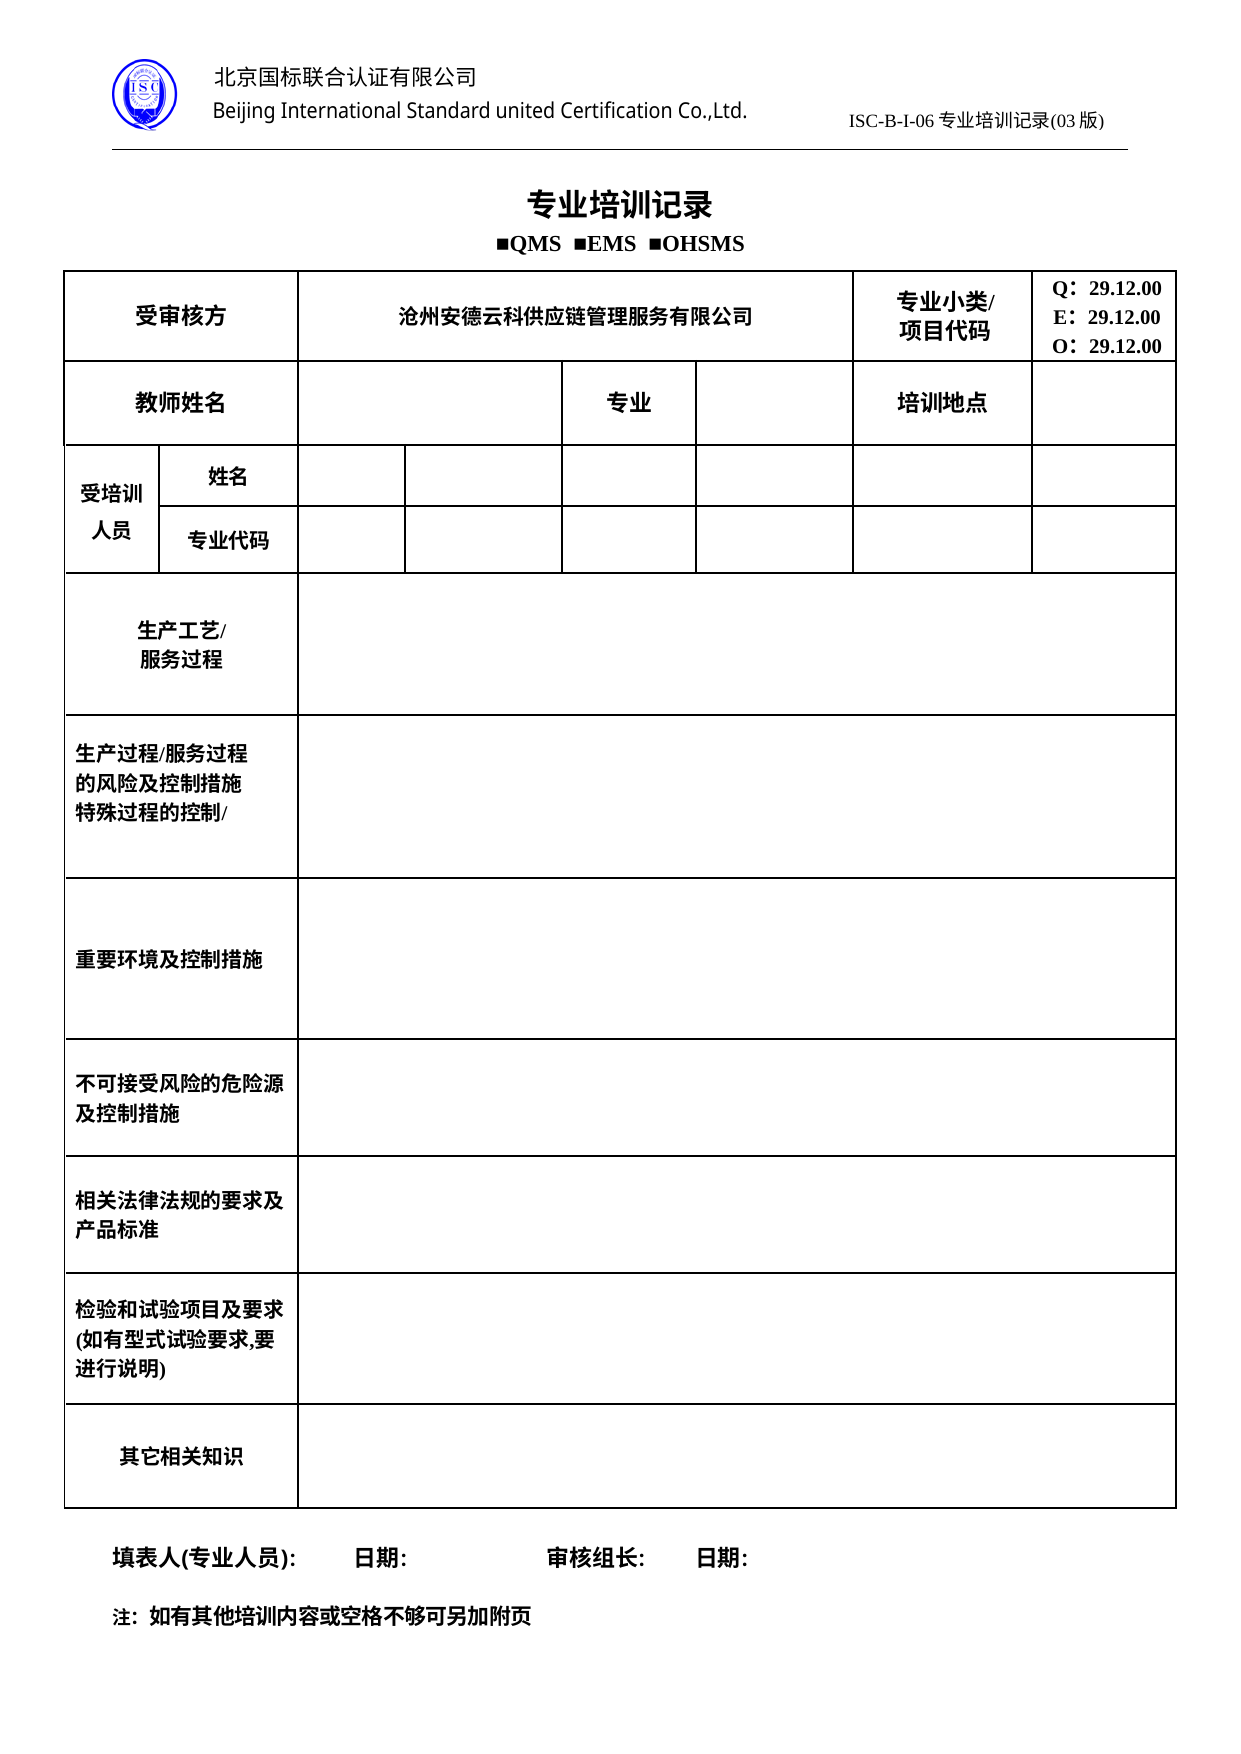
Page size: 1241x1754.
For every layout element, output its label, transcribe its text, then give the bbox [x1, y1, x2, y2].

table_cell [697, 362, 852, 444]
table_cell [563, 507, 695, 572]
table_cell [406, 507, 561, 572]
table_cell [697, 446, 852, 505]
table_header 专业小类/ 项目代码 [854, 272, 1031, 360]
table_header Q：29.12.00 E：29.12.00 O：29.12.00 [1033, 272, 1175, 360]
table_cell [1033, 362, 1175, 444]
table_cell [299, 362, 561, 444]
table_cell 检验和试验项目及要求(如有型式试验要求,要进行说明) [65, 1273, 297, 1403]
table_cell [697, 507, 852, 572]
table_cell [299, 507, 404, 572]
table_cell 受培训人员 [65, 445, 158, 572]
table_header 受审核方 [65, 272, 297, 360]
table_cell 重要环境及控制措施 [65, 878, 297, 1038]
table_cell 专业 [563, 362, 695, 444]
table_cell 姓名 [160, 446, 297, 505]
text 专业培训记录 [112, 187, 1128, 224]
table_cell 专业代码 [160, 507, 297, 572]
table_header 沧州安德云科供应链管理服务有限公司 [299, 272, 852, 360]
table_cell [1033, 507, 1175, 572]
table_cell 相关法律法规的要求及产品标准 [65, 1156, 297, 1272]
table_cell 其它相关知识 [65, 1404, 297, 1507]
text 注：如有其他培训内容或空格不够可另加附页 [112, 1599, 1128, 1631]
table_cell [299, 1157, 1175, 1272]
table_cell [299, 574, 1175, 714]
table_cell [854, 446, 1031, 505]
table_cell 培训地点 [854, 362, 1031, 444]
table_cell 生产工艺/ 服务过程 [65, 573, 297, 714]
table_cell [299, 879, 1175, 1038]
table_cell [1033, 446, 1175, 505]
table_cell [299, 446, 404, 505]
table_cell [299, 1405, 1175, 1507]
table_cell 教师姓名 [65, 362, 297, 444]
table_cell [299, 1040, 1175, 1155]
table_cell [299, 1274, 1175, 1403]
table_cell [299, 716, 1175, 877]
text 填表人(专业人员)： 日期： 审核组长： 日期： [112, 1540, 1128, 1574]
table_cell 生产过程/服务过程 的风险及控制措施 特殊过程的控制/ [65, 715, 297, 877]
table_cell [563, 446, 695, 505]
table_cell 不可接受风险的危险源及控制措施 [65, 1039, 297, 1155]
picture [112, 59, 180, 131]
table_cell [406, 446, 561, 505]
table_cell [854, 507, 1031, 572]
text ■QMS ■EMS ■OHSMS [112, 224, 1128, 258]
